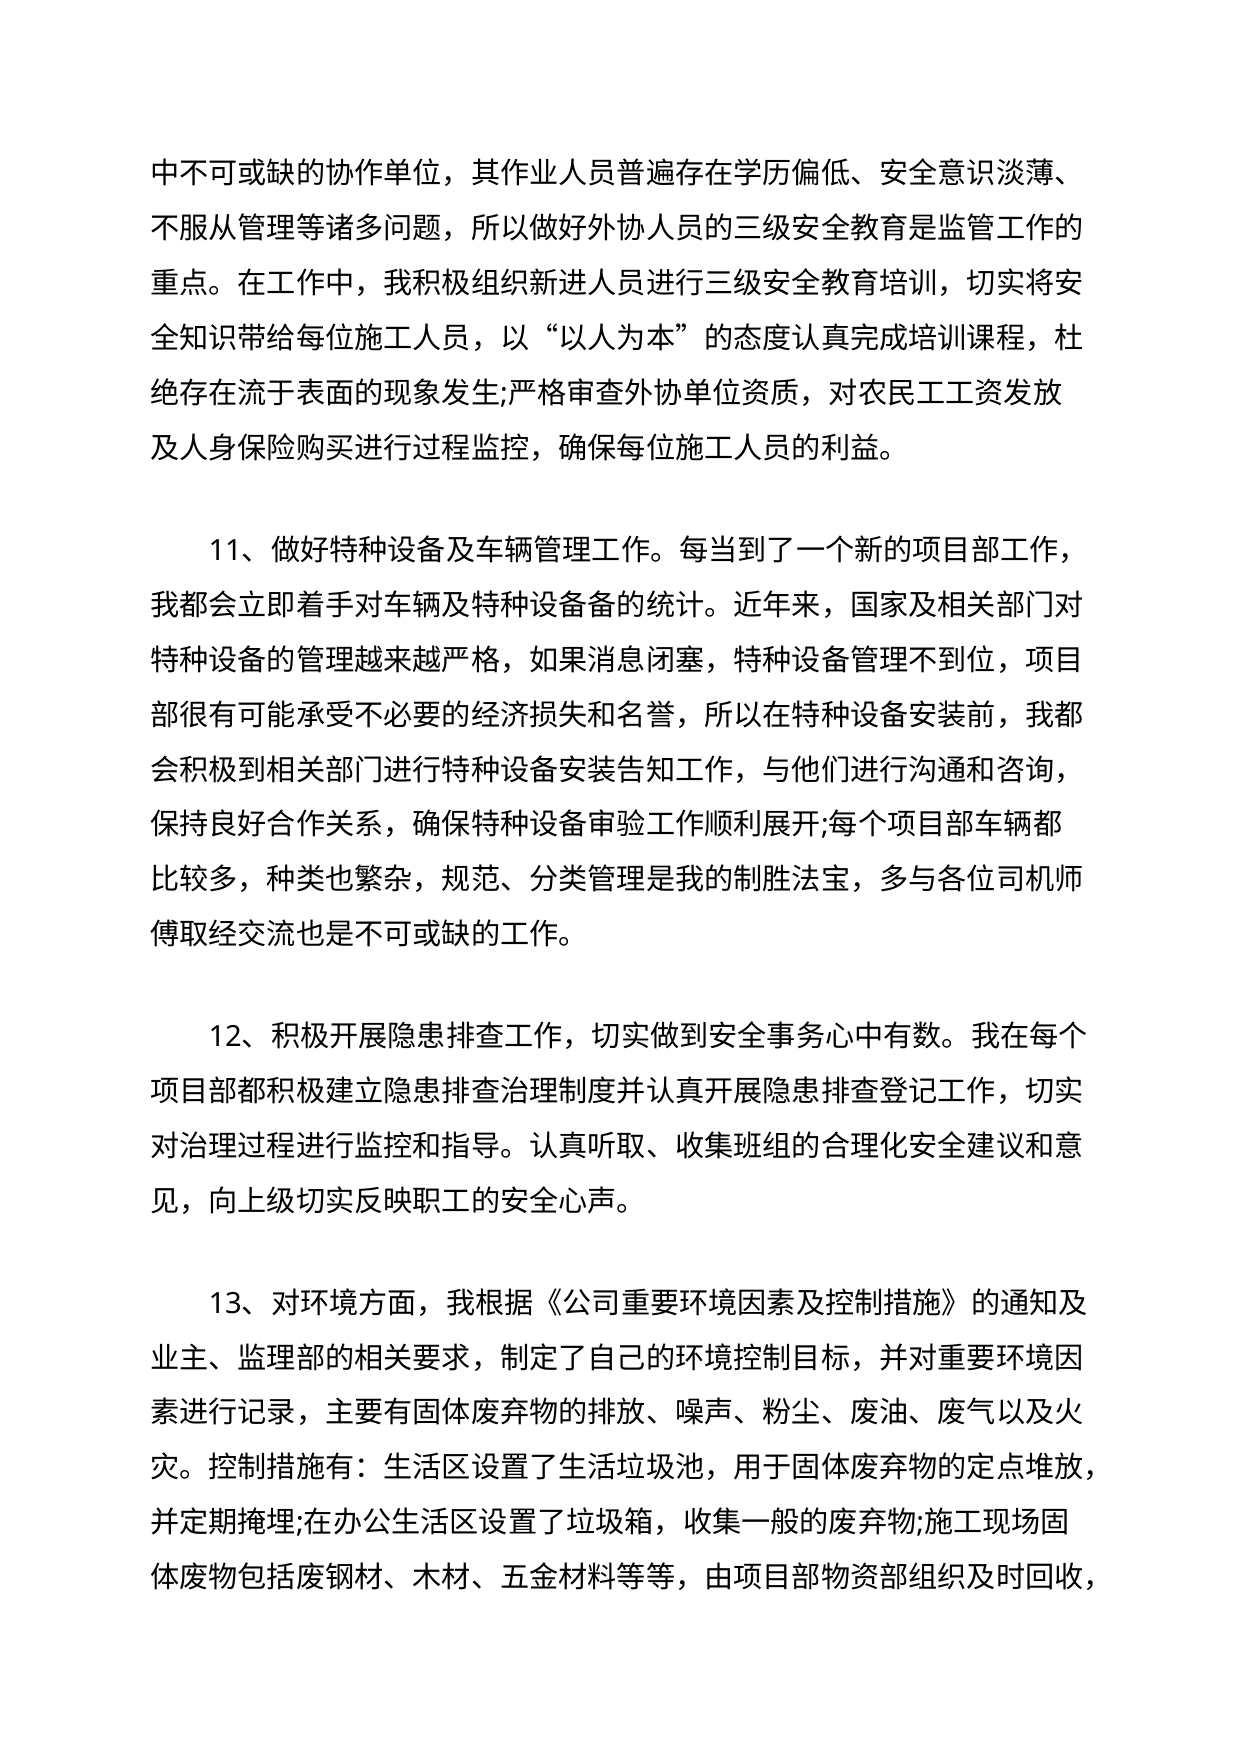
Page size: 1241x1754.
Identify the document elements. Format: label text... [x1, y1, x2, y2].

text 11、做好特种设备及车辆管理工作。每当到了一个新的项目部工作，我都会立即着手对车辆及特种设备备的统计。近年来，国家及相关部门对特种设备的管理越来越严格，如果消息闭塞，特种设备管理不到位，项目部很有可能承受不必要的经济损失和名誉，所以在特种设备安装前，我都会积极到相关部门进行特种设备安装告知工作，与他们进行沟通和咨询，保持良好合作关系，确保特种设备审验工作顺利展开;每个项目部车辆都比较多，种类也繁杂，规范、分类管理是我的制胜法宝，多与各位司机师傅取经交流也是不可或缺的工作。 [150, 526, 1090, 953]
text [150, 1279, 1090, 1596]
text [150, 150, 1090, 467]
text 12、积极开展隐患排查工作，切实做到安全事务心中有数。我在每个项目部都积极建立隐患排查治理制度并认真开展隐患排查登记工作，切实对治理过程进行监控和指导。认真听取、收集班组的合理化安全建议和意见，向上级切实反映职工的安全心声。 [150, 1013, 1090, 1220]
